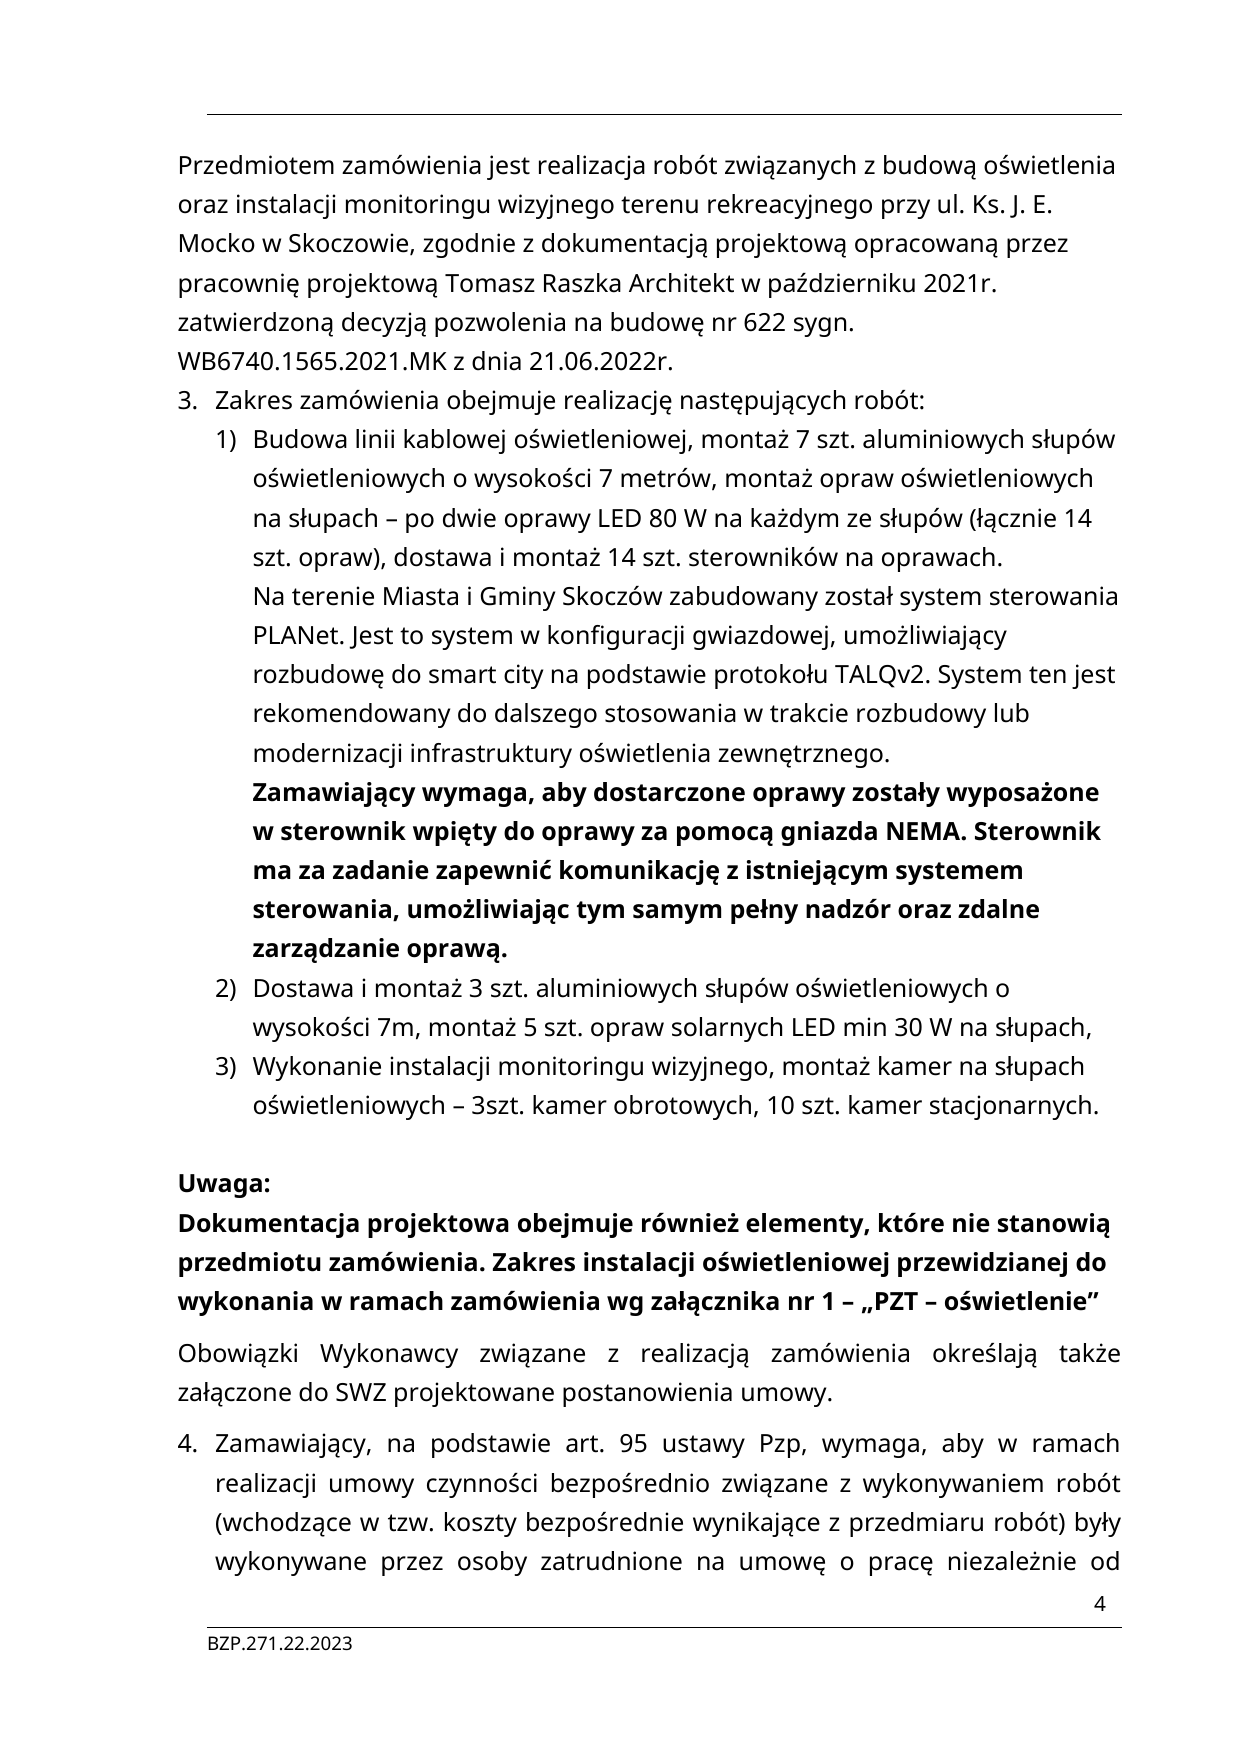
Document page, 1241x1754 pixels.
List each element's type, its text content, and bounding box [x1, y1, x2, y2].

list Na terenie Miasta i Gminy Skoczów zabudowany został system sterowania PLANet. Jest to system w konfiguracji gwiazdowej, umożliwiający rozbudowę do smart city na podstawie protokołu TALQv2. System ten jest rekomendowany do dalszego stosowania w trakcie rozbudowy lub modernizacji infrastruktury oświetlenia zewnętrznego. [252, 578, 1122, 769]
list Obowiązki Wykonawcy związane z realizacją zamówienia określają także załączone do SWZ projektowane postanowienia umowy. [177, 1335, 1122, 1408]
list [177, 1426, 1122, 1578]
list Wykonanie instalacji monitoringu wizyjnego, montaż kamer na słupach oświetleniowych – 3szt. kamer obrotowych, 10 szt. kamer stacjonarnych. [215, 1048, 1122, 1122]
list Dostawa i montaż 3 szt. aluminiowych słupów oświetleniowych o wysokości 7m, montaż 5 szt. opraw solarnych LED min 30 W na słupach, [215, 970, 1122, 1043]
text Uwaga: [177, 1166, 1122, 1200]
list Budowa linii kablowej oświetleniowej, montaż 7 szt. aluminiowych słupów oświetleniowych o wysokości 7 metrów, montaż opraw oświetleniowych na słupach – po dwie oprawy LED 80 W na każdym ze słupów (łącznie 14 szt. opraw), dostawa i montaż 14 szt. sterowników na oprawach. [215, 422, 1122, 573]
list Zamawiający wymaga, aby dostarczone oprawy zostały wyposażone w sterownik wpięty do oprawy za pomocą gniazda NEMA. Sterownik ma za zadanie zapewnić komunikację z istniejącym systemem sterowania, umożliwiając tym samym pełny nadzór oraz zdalne zarządzanie oprawą. [252, 774, 1122, 965]
text Dokumentacja projektowa obejmuje również elementy, które nie stanowią przedmiotu zamówienia. Zakres instalacji oświetleniowej przewidzianej do wykonania w ramach zamówienia wg załącznika nr 1 – „PZT – oświetlenie” [177, 1205, 1122, 1318]
list Zakres zamówienia obejmuje realizację następujących robót: [177, 383, 1122, 417]
text Przedmiotem zamówienia jest realizacja robót związanych z budową oświetlenia oraz instalacji monitoringu wizyjnego terenu rekreacyjnego przy ul. Ks. J. E. Mocko w Skoczowie, zgodnie z dokumentacją projektową opracowaną przez pracownię projektową Tomasz Raszka Architekt w październiku 2021r. zatwierdzoną decyzją pozwolenia na budowę nr 622 sygn. WB6740.1565.2021.MK z dnia 21.06.2022r. [177, 148, 1122, 378]
